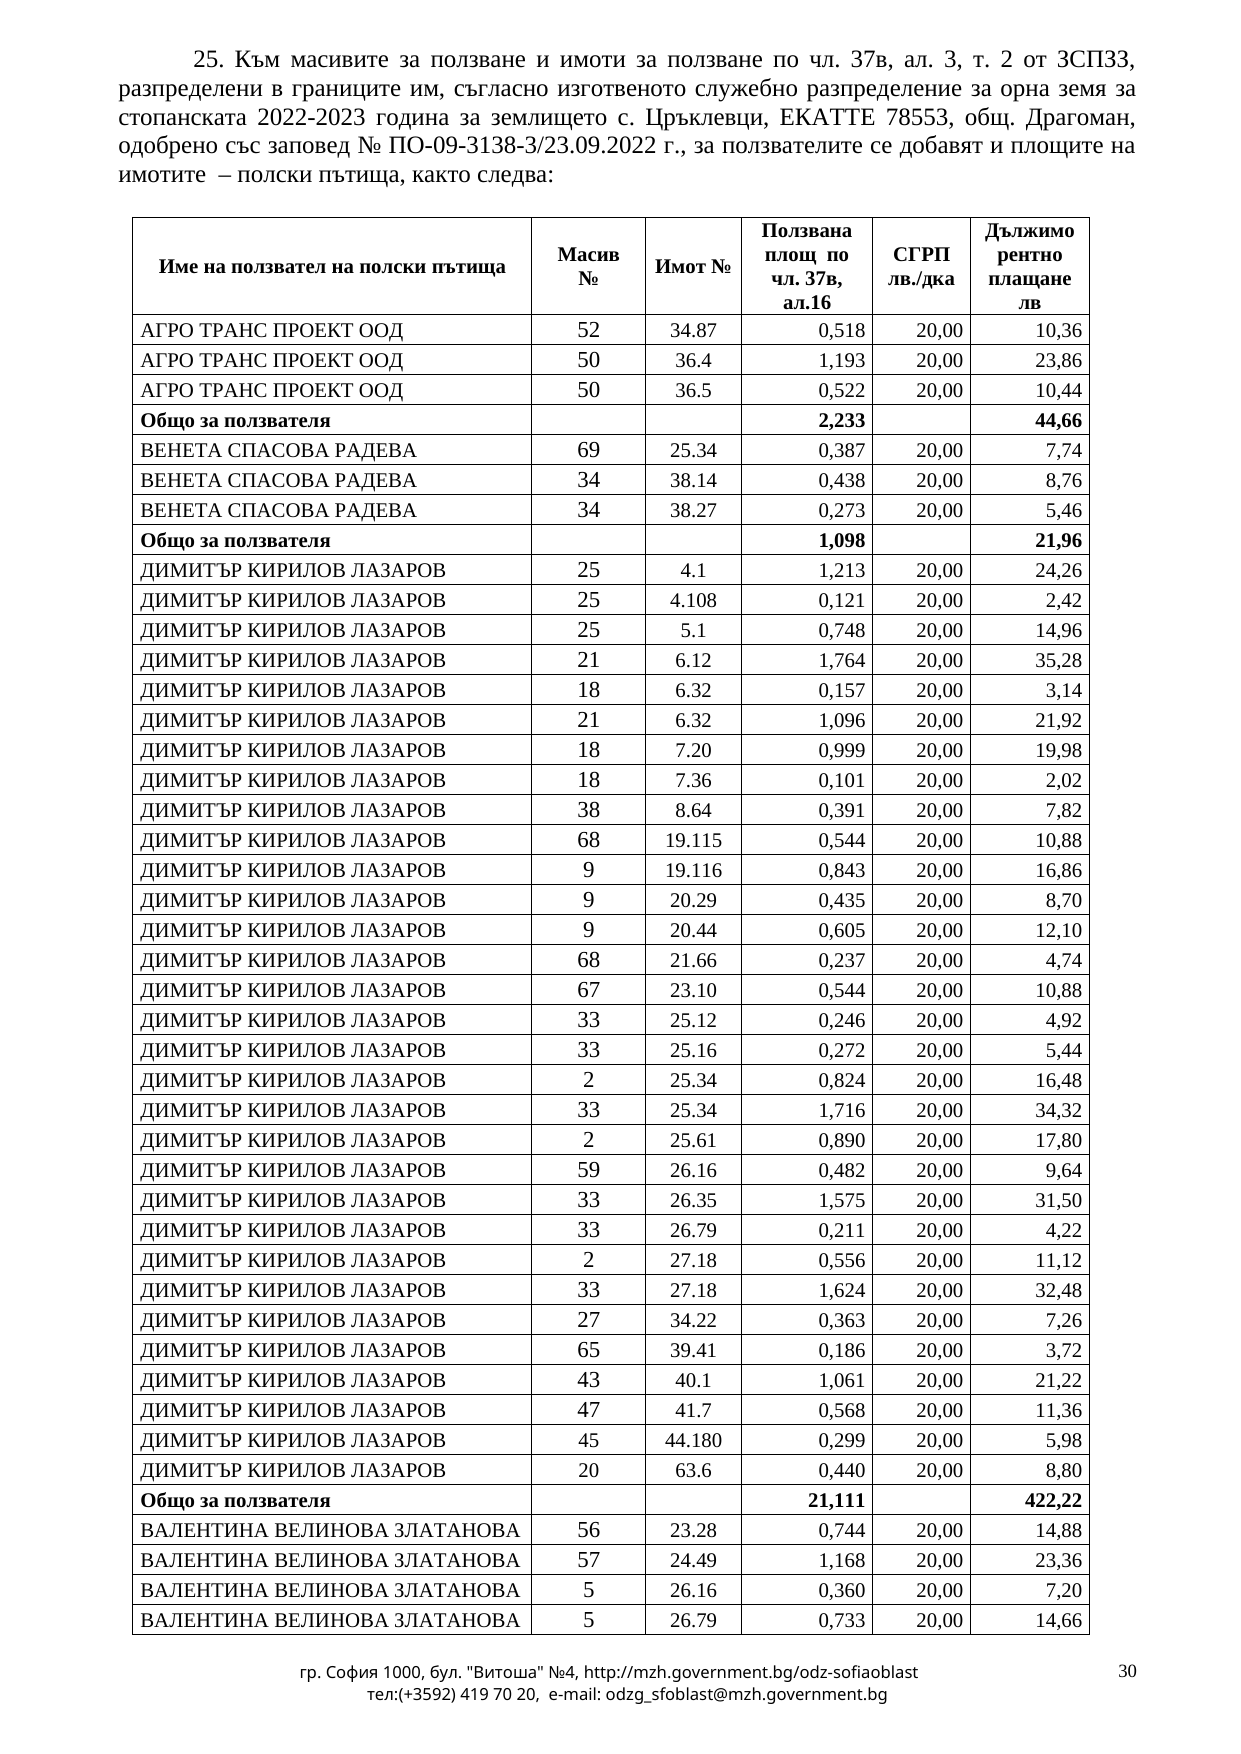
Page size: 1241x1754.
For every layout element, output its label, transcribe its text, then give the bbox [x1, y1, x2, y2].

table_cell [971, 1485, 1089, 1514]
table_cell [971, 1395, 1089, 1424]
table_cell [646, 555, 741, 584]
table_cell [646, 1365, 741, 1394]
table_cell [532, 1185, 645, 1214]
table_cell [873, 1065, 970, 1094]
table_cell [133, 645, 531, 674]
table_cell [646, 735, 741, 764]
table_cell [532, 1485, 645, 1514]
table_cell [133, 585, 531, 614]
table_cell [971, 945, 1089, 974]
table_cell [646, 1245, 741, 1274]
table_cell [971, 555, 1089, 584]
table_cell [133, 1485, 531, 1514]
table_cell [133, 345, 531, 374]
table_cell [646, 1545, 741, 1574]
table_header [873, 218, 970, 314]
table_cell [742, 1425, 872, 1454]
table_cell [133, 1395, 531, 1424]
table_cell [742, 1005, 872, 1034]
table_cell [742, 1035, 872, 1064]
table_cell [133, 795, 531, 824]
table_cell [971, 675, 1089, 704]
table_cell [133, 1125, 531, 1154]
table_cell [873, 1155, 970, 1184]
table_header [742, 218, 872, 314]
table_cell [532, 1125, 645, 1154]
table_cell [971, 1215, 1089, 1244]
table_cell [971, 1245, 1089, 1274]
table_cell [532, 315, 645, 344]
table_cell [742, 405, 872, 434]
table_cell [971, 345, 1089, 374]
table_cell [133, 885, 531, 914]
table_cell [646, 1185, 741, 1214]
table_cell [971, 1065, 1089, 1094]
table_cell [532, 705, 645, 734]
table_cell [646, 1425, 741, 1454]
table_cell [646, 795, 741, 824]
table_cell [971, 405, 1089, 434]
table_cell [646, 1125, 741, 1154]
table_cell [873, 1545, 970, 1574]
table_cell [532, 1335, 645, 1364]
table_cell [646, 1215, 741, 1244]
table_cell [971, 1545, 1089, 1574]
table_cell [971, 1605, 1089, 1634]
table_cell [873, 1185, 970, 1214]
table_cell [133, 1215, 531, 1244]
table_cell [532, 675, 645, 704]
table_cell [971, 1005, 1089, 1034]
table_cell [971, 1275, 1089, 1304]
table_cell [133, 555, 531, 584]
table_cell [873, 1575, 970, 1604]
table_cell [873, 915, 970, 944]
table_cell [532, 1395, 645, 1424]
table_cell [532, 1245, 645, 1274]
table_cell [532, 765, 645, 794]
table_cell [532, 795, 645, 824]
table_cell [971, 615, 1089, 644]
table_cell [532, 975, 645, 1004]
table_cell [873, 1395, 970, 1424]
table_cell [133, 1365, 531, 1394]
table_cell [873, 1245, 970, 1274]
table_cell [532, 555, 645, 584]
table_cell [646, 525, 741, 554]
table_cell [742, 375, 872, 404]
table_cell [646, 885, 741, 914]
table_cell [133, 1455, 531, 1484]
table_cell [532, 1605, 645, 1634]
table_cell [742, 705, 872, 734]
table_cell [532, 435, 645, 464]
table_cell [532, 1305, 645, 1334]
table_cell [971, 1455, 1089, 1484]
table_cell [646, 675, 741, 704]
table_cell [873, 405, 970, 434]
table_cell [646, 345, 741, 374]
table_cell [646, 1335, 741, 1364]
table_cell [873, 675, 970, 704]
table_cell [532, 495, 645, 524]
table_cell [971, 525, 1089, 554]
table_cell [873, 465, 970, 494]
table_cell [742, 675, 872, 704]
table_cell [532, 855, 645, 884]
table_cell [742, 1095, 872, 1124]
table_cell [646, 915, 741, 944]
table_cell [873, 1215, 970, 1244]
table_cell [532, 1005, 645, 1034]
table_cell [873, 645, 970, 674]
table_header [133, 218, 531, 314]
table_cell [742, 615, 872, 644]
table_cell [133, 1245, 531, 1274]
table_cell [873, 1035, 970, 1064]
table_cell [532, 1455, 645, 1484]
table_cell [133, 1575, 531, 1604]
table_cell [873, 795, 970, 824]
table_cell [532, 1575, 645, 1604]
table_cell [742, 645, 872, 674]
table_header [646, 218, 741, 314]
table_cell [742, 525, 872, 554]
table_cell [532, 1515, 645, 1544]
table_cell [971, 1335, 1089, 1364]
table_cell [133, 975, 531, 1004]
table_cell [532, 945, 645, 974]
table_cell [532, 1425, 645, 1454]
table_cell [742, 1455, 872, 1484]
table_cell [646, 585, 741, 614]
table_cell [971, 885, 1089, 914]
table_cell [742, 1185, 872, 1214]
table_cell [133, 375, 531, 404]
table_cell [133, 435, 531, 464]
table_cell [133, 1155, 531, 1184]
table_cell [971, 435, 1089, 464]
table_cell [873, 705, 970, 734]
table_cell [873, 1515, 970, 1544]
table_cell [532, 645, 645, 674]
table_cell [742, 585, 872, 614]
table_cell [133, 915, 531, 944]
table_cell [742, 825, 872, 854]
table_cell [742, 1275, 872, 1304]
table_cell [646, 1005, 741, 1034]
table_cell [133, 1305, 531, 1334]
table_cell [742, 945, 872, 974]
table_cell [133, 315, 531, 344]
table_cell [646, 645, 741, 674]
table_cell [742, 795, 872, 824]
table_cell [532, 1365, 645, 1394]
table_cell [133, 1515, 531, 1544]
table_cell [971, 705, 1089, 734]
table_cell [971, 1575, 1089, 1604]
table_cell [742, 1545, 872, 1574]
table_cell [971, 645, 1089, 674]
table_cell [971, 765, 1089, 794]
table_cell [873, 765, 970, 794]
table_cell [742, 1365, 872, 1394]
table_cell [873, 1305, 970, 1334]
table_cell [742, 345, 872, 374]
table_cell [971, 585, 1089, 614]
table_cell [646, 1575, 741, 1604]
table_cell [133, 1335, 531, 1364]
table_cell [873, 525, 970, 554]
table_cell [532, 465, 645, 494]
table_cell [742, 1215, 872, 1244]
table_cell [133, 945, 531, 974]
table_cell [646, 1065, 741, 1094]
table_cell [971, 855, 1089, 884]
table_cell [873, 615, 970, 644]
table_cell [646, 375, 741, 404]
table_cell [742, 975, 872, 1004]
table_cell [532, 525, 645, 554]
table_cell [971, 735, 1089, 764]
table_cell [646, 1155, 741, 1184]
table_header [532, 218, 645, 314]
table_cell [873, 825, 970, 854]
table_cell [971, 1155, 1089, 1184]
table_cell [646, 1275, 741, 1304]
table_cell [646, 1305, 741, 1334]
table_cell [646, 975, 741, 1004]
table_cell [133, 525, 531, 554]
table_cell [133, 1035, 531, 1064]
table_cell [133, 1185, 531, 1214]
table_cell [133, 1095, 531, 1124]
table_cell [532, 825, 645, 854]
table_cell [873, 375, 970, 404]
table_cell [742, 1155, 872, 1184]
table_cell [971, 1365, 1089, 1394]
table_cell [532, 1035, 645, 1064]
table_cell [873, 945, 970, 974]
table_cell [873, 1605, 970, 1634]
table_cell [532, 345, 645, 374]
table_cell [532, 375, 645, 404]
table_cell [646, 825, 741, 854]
text 25. Към масивите за ползване и имоти за ползване по чл. 37в, ал. 3, т. 2 от ЗСПЗЗ, разпределени в границите им, съгласно изготвеното служебно разпределение за орна земя за стопанската 2022-2023 година за землището с. Цръклевци, ЕКАТТЕ 78553, общ. Драгоман, одобрено със заповед № ПО-09-3138-3/23.09.2022 г., за ползвателите се добавят и площите на имотите – полски пътища, както следва: [118, 44, 1137, 188]
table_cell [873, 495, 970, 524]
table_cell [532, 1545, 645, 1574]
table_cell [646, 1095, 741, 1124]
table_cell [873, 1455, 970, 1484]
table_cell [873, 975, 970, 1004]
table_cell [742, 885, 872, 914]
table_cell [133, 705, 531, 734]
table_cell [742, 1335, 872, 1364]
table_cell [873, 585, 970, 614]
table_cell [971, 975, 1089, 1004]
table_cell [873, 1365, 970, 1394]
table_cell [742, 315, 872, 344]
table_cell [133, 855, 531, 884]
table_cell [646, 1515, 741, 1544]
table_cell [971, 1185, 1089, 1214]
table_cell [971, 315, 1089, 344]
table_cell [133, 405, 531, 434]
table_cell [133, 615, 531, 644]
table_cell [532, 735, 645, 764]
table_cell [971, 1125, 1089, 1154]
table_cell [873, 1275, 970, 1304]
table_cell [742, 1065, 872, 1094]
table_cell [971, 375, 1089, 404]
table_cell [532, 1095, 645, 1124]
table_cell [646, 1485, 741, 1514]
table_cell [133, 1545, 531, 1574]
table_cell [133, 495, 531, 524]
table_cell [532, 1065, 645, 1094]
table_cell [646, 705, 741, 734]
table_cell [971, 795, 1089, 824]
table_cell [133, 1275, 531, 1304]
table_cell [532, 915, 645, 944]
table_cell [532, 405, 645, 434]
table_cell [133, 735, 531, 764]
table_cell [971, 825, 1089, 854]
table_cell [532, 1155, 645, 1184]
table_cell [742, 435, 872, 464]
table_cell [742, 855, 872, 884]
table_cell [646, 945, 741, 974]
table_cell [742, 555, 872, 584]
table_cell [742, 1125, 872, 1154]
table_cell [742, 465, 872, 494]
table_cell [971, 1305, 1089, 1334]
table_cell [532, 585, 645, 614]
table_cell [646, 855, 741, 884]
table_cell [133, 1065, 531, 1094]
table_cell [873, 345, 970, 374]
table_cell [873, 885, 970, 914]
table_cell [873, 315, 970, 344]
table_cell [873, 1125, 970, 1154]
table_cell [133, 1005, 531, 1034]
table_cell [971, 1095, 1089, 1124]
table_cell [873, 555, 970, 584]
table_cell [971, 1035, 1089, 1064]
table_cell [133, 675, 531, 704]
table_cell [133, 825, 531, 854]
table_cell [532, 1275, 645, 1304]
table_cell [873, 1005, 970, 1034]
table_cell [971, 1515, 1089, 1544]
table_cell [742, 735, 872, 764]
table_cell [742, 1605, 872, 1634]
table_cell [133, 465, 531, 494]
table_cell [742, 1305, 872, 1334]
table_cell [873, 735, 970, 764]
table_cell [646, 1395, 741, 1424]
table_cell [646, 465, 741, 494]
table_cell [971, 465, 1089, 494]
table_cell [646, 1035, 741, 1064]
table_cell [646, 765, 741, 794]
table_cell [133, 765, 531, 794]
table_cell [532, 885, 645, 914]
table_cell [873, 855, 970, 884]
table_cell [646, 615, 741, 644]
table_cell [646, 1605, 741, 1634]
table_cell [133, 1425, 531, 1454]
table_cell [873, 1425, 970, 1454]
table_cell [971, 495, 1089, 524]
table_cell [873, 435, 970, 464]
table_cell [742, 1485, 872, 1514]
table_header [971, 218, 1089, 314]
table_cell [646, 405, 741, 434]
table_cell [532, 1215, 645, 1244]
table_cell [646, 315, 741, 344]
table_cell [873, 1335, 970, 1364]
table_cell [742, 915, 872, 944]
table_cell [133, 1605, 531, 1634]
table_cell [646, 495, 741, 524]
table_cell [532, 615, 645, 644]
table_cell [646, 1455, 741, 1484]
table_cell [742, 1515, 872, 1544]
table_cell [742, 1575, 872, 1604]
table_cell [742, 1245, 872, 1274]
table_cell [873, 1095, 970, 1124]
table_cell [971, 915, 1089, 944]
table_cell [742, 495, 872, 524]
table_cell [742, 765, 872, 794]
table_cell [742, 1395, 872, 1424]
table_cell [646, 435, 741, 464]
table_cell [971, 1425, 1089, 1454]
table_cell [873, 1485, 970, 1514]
